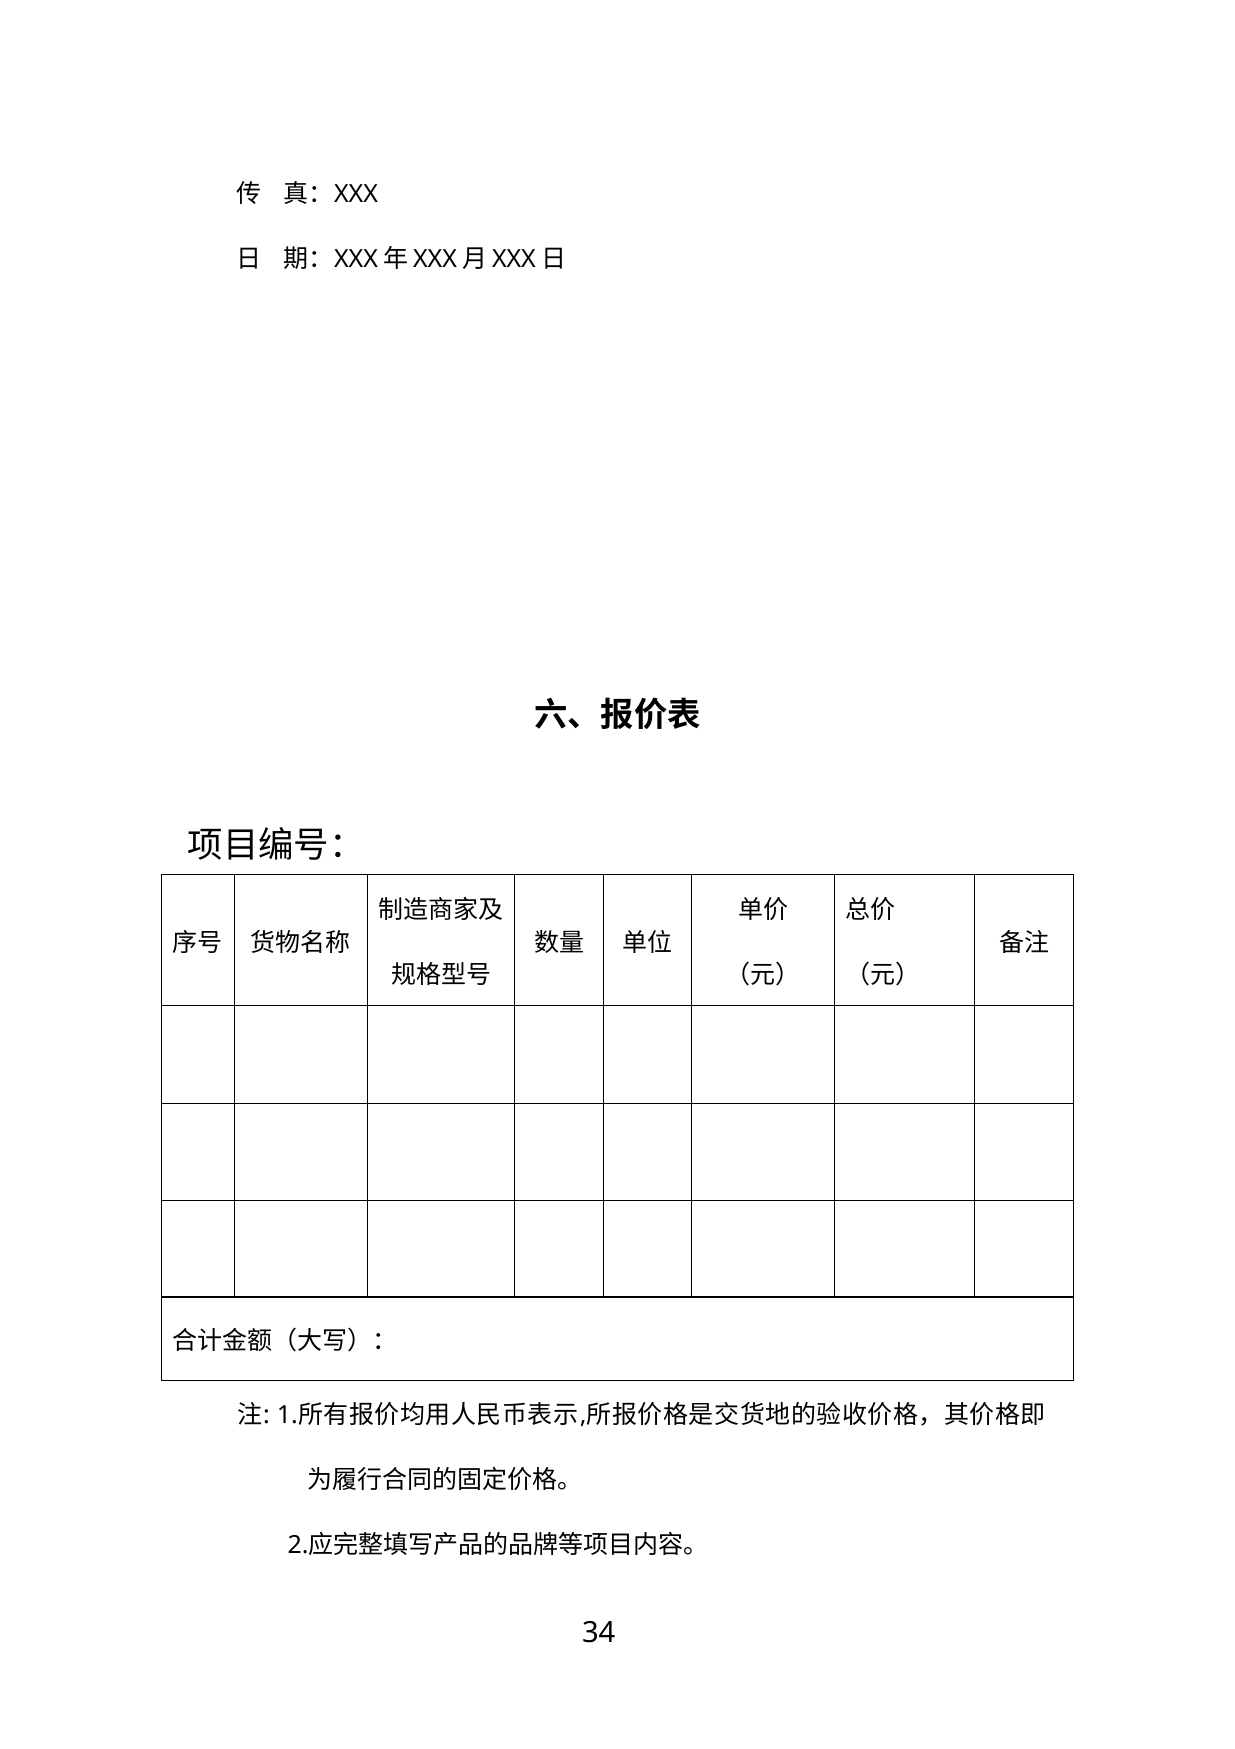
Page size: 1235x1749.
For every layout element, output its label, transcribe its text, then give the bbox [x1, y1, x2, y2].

table_cell [604, 1201, 691, 1296]
table_cell [692, 1006, 834, 1103]
table_header 备注 [975, 875, 1073, 1005]
table_cell [692, 1104, 834, 1199]
table_cell [162, 1006, 234, 1103]
table_cell [235, 1006, 367, 1103]
table_cell [368, 1006, 514, 1103]
table_cell [515, 1201, 603, 1296]
table_cell [235, 1201, 367, 1296]
table_cell [835, 1104, 974, 1199]
table_cell [975, 1201, 1073, 1296]
text 注: 1.所有报价均用人民币表示,所报价格是交货地的验收价格，其价格即为履行合同的固定价格。 [237, 1381, 1047, 1511]
table_header 货物名称 [235, 875, 367, 1005]
table_cell [604, 1006, 691, 1103]
table_cell [975, 1104, 1073, 1199]
text 日 期：XXX年XXX月XXX日 [187, 224, 1047, 289]
list 报价表 [187, 679, 1047, 744]
text 2.应完整填写产品的品牌等项目内容。 [187, 1511, 1047, 1576]
table_cell [604, 1104, 691, 1199]
table_header 单价（元） [692, 875, 834, 1005]
table_cell [368, 1104, 514, 1199]
table_cell 合计金额（大写）： [162, 1298, 1073, 1379]
text 项目编号： [187, 809, 1047, 874]
table_cell [162, 1104, 234, 1199]
table_cell [515, 1104, 603, 1199]
table_header 单位 [604, 875, 691, 1005]
table_cell [235, 1104, 367, 1199]
text 传 真：XXX [187, 159, 1047, 224]
table_cell [975, 1006, 1073, 1103]
table_cell [162, 1201, 234, 1296]
table_cell [368, 1201, 514, 1296]
table_header 总价（元） [835, 875, 974, 1005]
table_cell [835, 1006, 974, 1103]
table_cell [835, 1201, 974, 1296]
table_header 数量 [515, 875, 603, 1005]
table_cell [515, 1006, 603, 1103]
table_header 序号 [162, 875, 234, 1005]
table_header 制造商家及规格型号 [368, 875, 514, 1005]
table_cell [692, 1201, 834, 1296]
